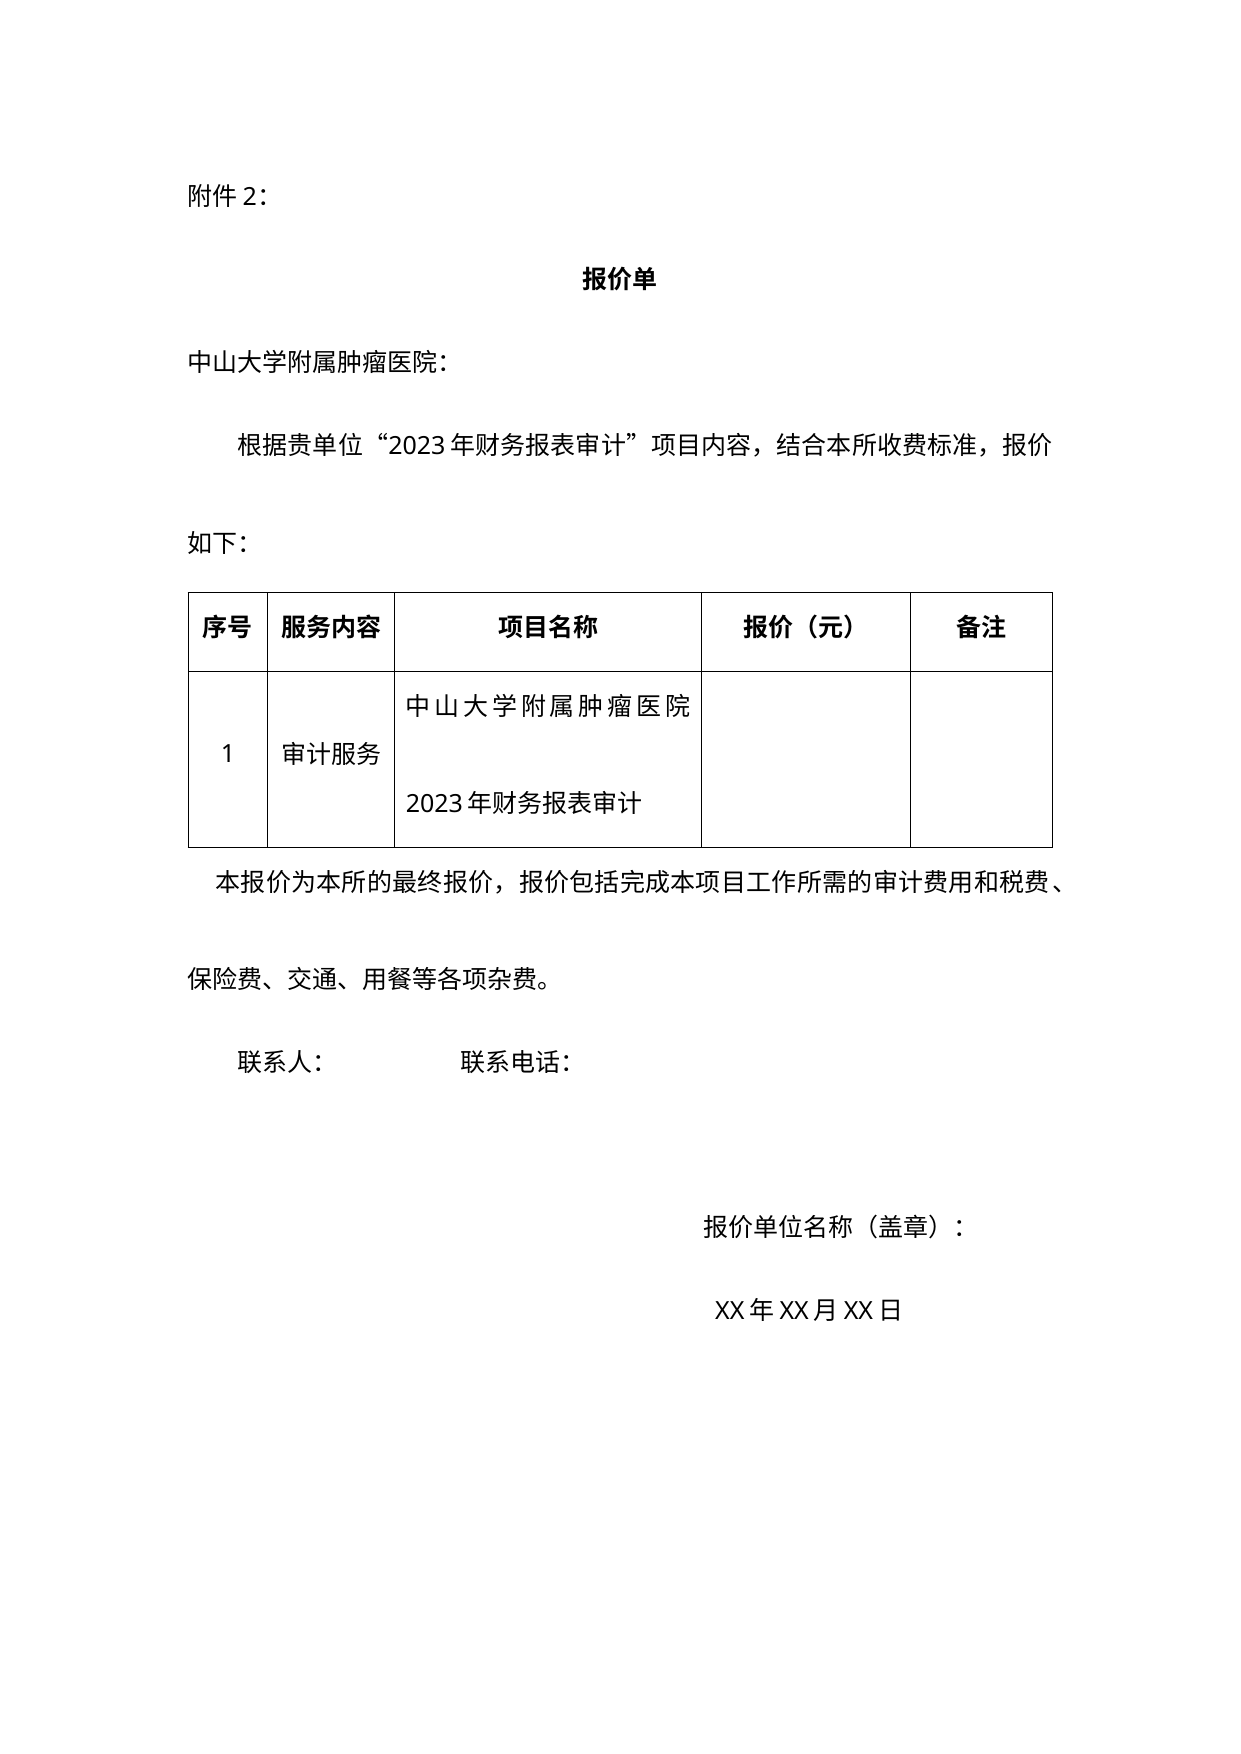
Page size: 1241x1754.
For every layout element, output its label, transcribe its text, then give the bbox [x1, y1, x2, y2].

table_header 备注 [911, 593, 1052, 671]
table_cell [911, 672, 1052, 847]
text 附件2： [187, 162, 1053, 227]
text 根据贵单位“2023年财务报表审计”项目内容，结合本所收费标准，报价如下： [187, 411, 1053, 574]
table_header 项目名称 [395, 593, 701, 671]
text 本报价为本所的最终报价，报价包括完成本项目工作所需的审计费用和税费、保险费、交通、用餐等各项杂费。 [187, 848, 1053, 1010]
text 中山大学附属肿瘤医院： [187, 328, 1053, 393]
table_header 服务内容 [268, 593, 394, 671]
text 联系人： 联系电话： [187, 1028, 1053, 1093]
table_header 序号 [189, 593, 267, 671]
table_header 报价（元） [702, 593, 910, 671]
text 报价单位名称（盖章）： [187, 1193, 978, 1258]
table_cell 中山大学附属肿瘤医院2023年财务报表审计 [395, 672, 701, 847]
table_cell [702, 672, 910, 847]
table_cell 1 [189, 672, 267, 847]
table_cell 审计服务 [268, 672, 394, 847]
text 报价单 [187, 245, 1053, 310]
text XX年XX月XX日 [187, 1276, 903, 1341]
